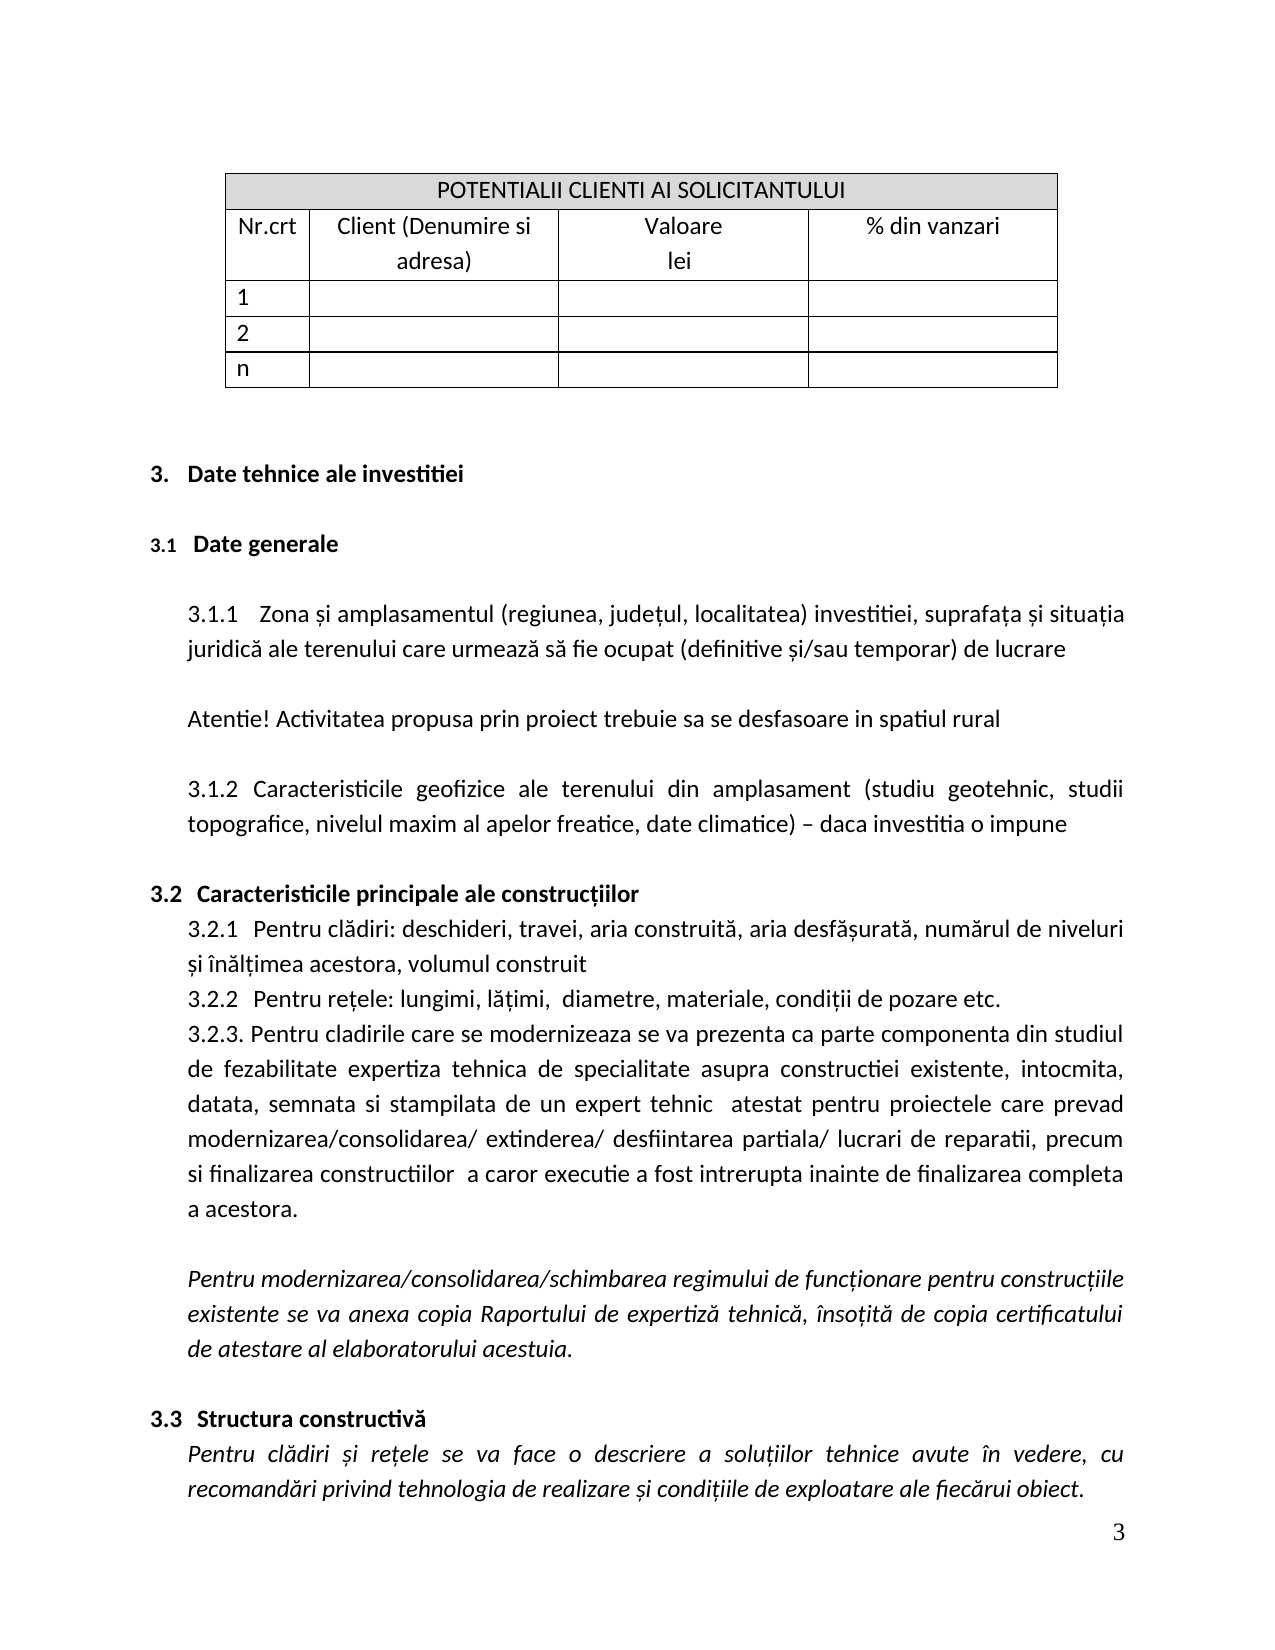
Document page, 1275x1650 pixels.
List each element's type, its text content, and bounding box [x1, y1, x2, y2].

table_cell Valoare lei [559, 210, 808, 280]
text 3.2.1 Pentru clădiri: deschideri, travei, aria construită, aria desfăşurată, numărul de niveluri şi înălţimea acestora, volumul construit [187, 913, 1125, 979]
table_cell [559, 353, 808, 387]
table_cell [809, 317, 1057, 351]
list Date generale [150, 528, 1125, 559]
table_cell [809, 353, 1057, 387]
text 3.2.3. Pentru cladirile care se modernizeaza se va prezenta ca parte componenta din studiul de fezabilitate expertiza tehnica de specialitate asupra constructiei existente, intocmita, datata, semnata si stampilata de un expert tehnic atestat pentru proiectele care prevad modernizarea/consolidarea/ extinderea/ desfiintarea partiala/ lucrari de reparatii, precum si finalizarea constructiilor a caror executie a fost intrerupta inainte de finalizarea completa a acestora. [187, 1018, 1125, 1224]
table_cell Client (Denumire si adresa) [310, 210, 558, 280]
list Date tehnice ale investitiei [150, 458, 1125, 489]
table_cell n [226, 353, 309, 387]
table_cell Nr.crt [226, 210, 309, 280]
text 3.1.1 Zona şi amplasamentul (regiunea, judeţul, localitatea) investitiei, suprafaţa şi situaţia juridică ale terenului care urmează să fie ocupat (definitive şi/sau temporar) de lucrare [187, 598, 1125, 664]
table_header POTENTIALII CLIENTI AI SOLICITANTULUI [226, 174, 1057, 209]
table_cell [559, 281, 808, 316]
table_cell [809, 281, 1057, 316]
table_cell [310, 281, 558, 316]
text 3.3 Structura constructivă [150, 1403, 1125, 1434]
table_cell 1 [226, 281, 309, 316]
table_cell 2 [226, 317, 309, 351]
text Atentie! Activitatea propusa prin proiect trebuie sa se desfasoare in spatiul rural [187, 703, 1125, 734]
table_cell % din vanzari [809, 210, 1057, 280]
text Pentru clădiri şi reţele se va face o descriere a soluţiilor tehnice avute în vedere, cu recomandări privind tehnologia de realizare şi condiţiile de exploatare ale fiecărui obiect. [187, 1438, 1125, 1504]
table_cell [310, 353, 558, 387]
table_cell [559, 317, 808, 351]
table_cell [310, 317, 558, 351]
text 3.2.2 Pentru reţele: lungimi, lăţimi, diametre, materiale, condiţii de pozare etc. [187, 983, 1125, 1014]
text 3.1.2 Caracteristicile geofizice ale terenului din amplasament (studiu geotehnic, studii topografice, nivelul maxim al apelor freatice, date climatice) – daca investitia o impune [187, 773, 1125, 839]
text 3.2 Caracteristicile principale ale construcţiilor [150, 878, 1125, 909]
text Pentru modernizarea/consolidarea/schimbarea regimului de funcţionare pentru construcţiile existente se va anexa copia Raportului de expertiză tehnică, însoţită de copia certificatului de atestare al elaboratorului acestuia. [187, 1263, 1125, 1364]
